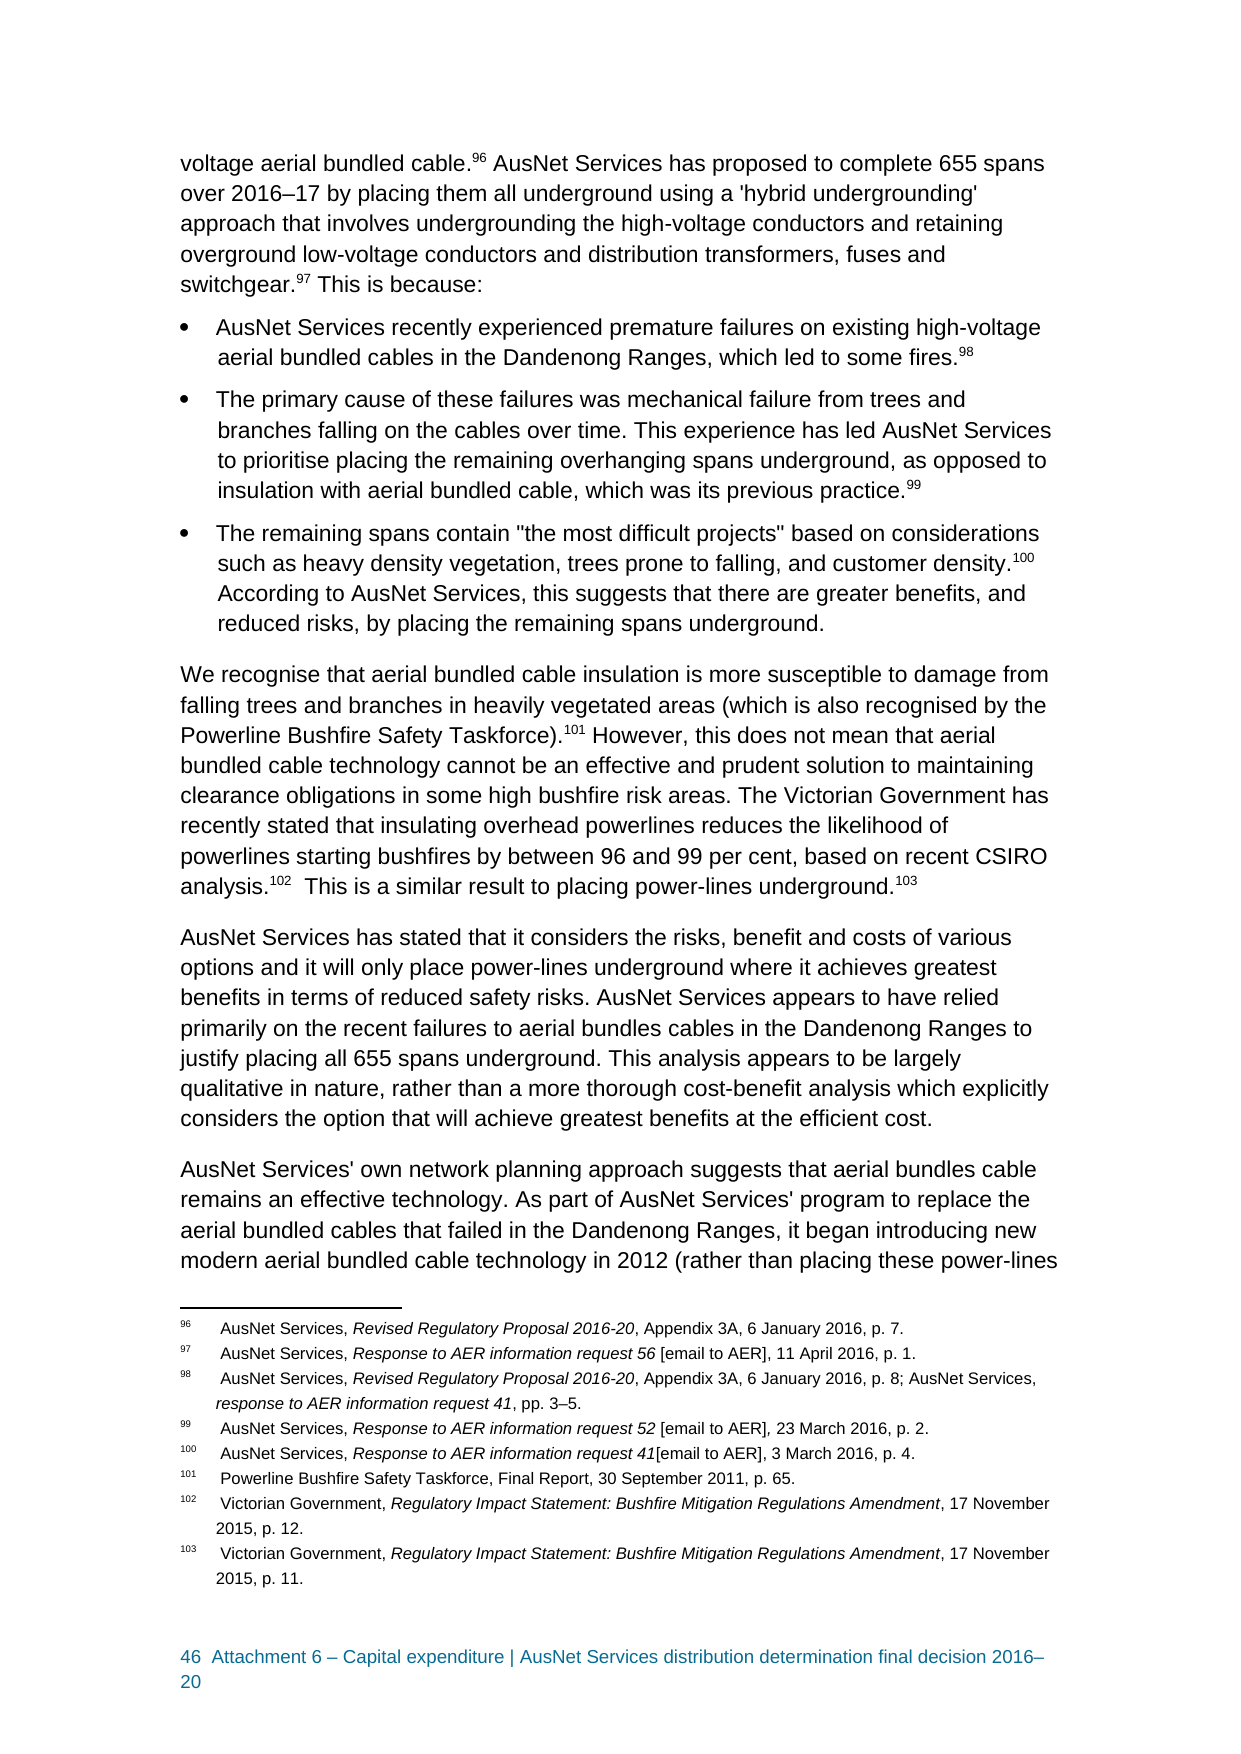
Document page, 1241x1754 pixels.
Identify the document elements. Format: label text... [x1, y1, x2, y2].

list The remaining spans contain "the most difficult projects" based on considerations such as heavy density vegetation, trees prone to falling, and customer density. According to AusNet Services, this suggests that there are greater benefits, and reduced risks, by placing the remaining spans underground. [180, 520, 1063, 637]
list AusNet Services recently experienced premature failures on existing high-voltage aerial bundled cables in the Dandenong Ranges, which led to some fires. [180, 313, 1063, 370]
picture [291, 1653, 295, 1663]
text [180, 1156, 1063, 1273]
text AusNet Services has stated that it considers the risks, benefit and costs of various options and it will only place power-lines underground where it achieves greatest benefits in terms of reduced safety risks. AusNet Services appears to have relied primarily on the recent failures to aerial bundles cables in the Dandenong Ranges to justify placing all 655 spans underground. This analysis appears to be largely qualitative in nature, rather than a more thorough cost-benefit analysis which explicitly considers the option that will achieve greatest benefits at the efficient cost. [180, 924, 1063, 1132]
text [180, 150, 1063, 297]
picture [744, 1653, 748, 1663]
list The primary cause of these failures was mechanical failure from trees and branches falling on the cables over time. This experience has led AusNet Services to prioritise placing the remaining overhanging spans underground, as opposed to insulation with aerial bundled cable, which was its previous practice. [180, 386, 1063, 503]
text We recognise that aerial bundled cable insulation is more susceptible to damage from falling trees and branches in heavily vegetated areas (which is also recognised by the Powerline Bushfire Safety Taskforce). However, this does not mean that aerial bundled cable technology cannot be an effective and prudent solution to maintaining clearance obligations in some high bushfire risk areas. The Victorian Government has recently stated that insulating overhead powerlines reduces the likelihood of powerlines starting bushfires by between 96 and 99 per cent, based on recent CSIRO analysis. This is a similar result to placing power-lines underground. [180, 661, 1063, 899]
